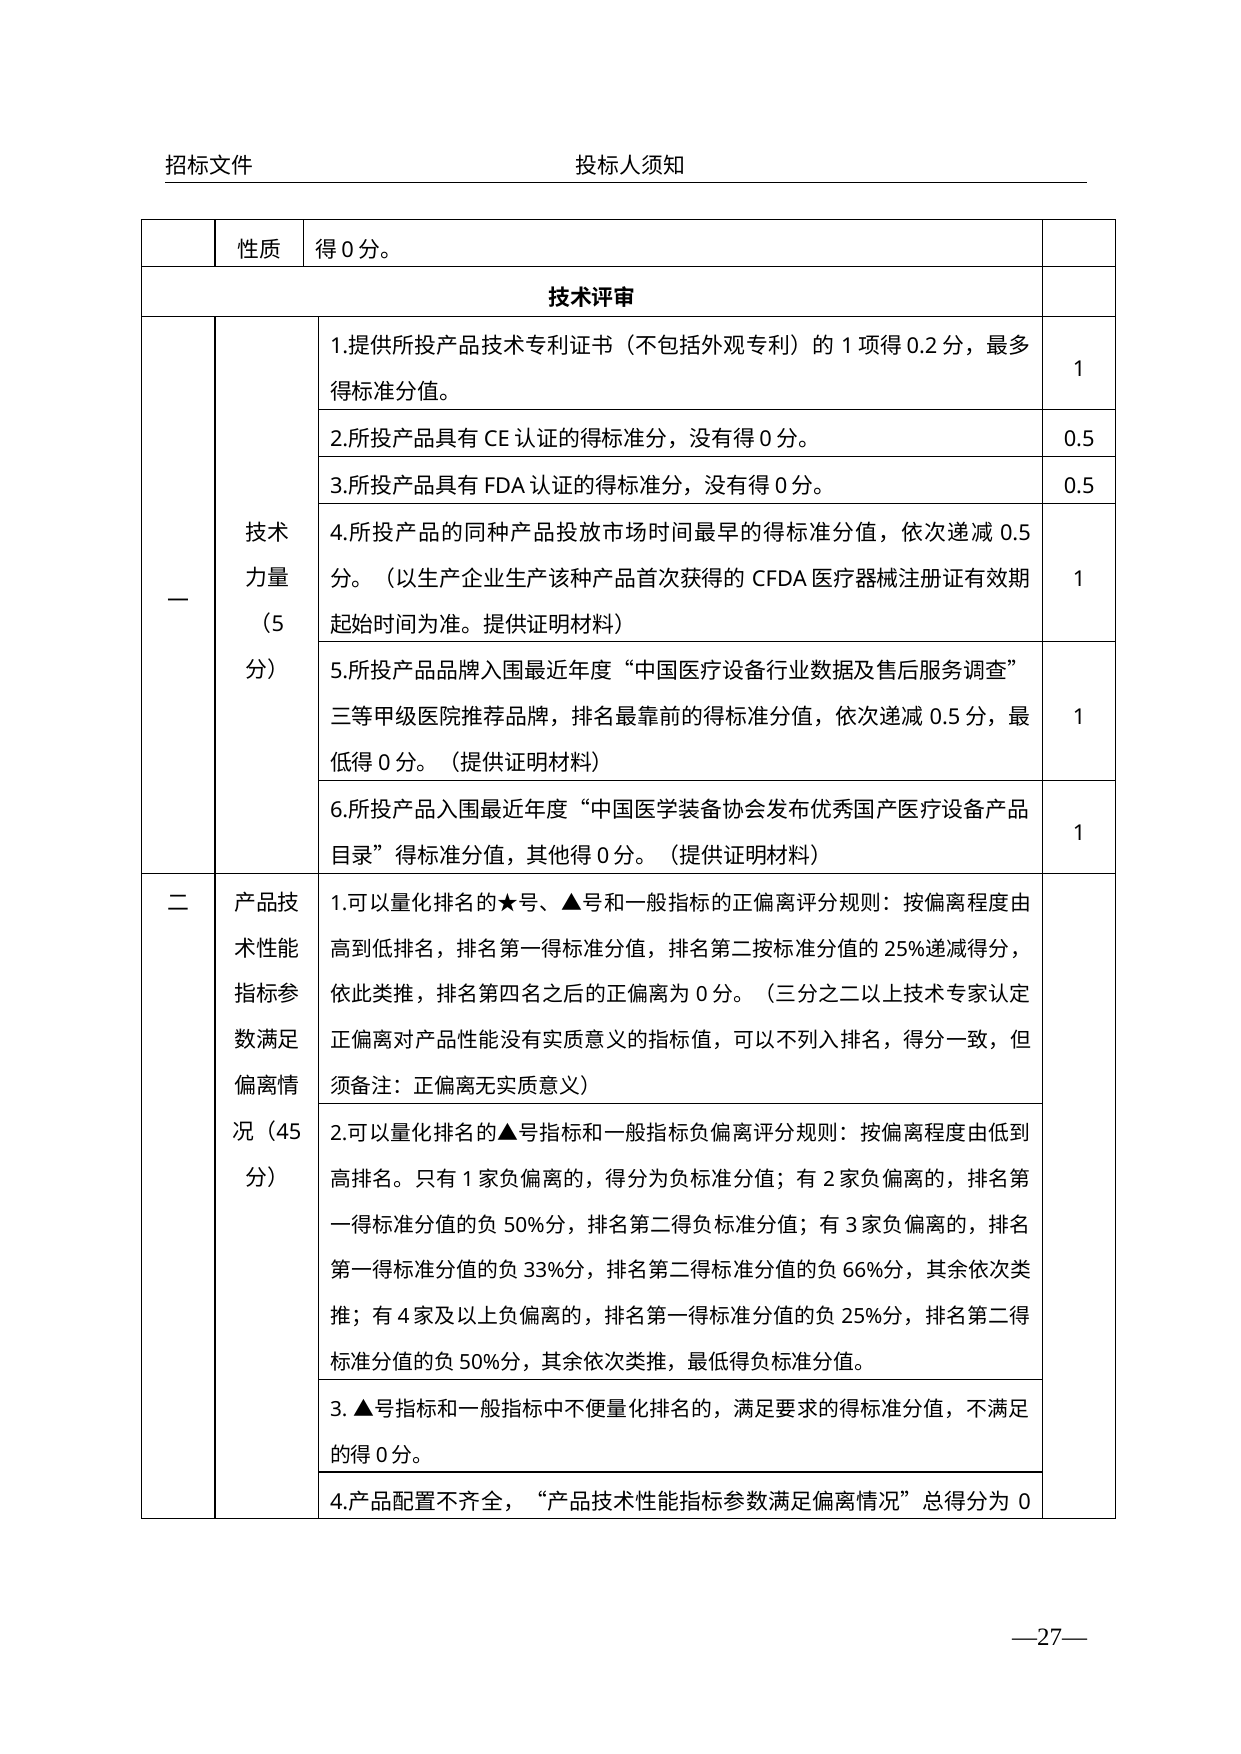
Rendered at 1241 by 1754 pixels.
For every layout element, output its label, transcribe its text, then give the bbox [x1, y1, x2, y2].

table_cell 1 [1043, 317, 1115, 409]
table_cell 5.所投产品品牌入围最近年度“中国医疗设备行业数据及售后服务调查”三等甲级医院推荐品牌，排名最靠前的得标准分值，依次递减0.5分，最低得0分。（提供证明材料） [319, 642, 1042, 780]
table_cell 1 [1043, 642, 1115, 780]
table_cell 一 [142, 317, 214, 872]
table_cell 6.所投产品入围最近年度“中国医学装备协会发布优秀国产医疗设备产品目录”得标准分值，其他得0分。（提供证明材料） [319, 781, 1042, 872]
table_cell 报价方 性质 [216, 220, 303, 266]
table_cell 1 [1043, 504, 1115, 641]
table_cell 六 [142, 220, 214, 266]
table_cell 1.可以量化排名的★号、▲号和一般指标的正偏离评分规则：按偏离程度由高到低排名，排名第一得标准分值，排名第二按标准分值的25%递减得分，依此类推，排名第四名之后的正偏离为0分。（三分之二以上技术专家认定正偏离对产品性能没有实质意义的指标值，可以不列入排名，得分一致，但须备注：正偏离无实质意义） [319, 874, 1042, 1103]
table_cell 技术 力量 （5分） [216, 317, 318, 872]
table_cell 二 [142, 874, 214, 1518]
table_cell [304, 220, 1042, 266]
table_cell 1 [1043, 781, 1115, 872]
table_cell 2.所投产品具有CE认证的得标准分，没有得0分。 [319, 410, 1042, 456]
table_cell 1.提供所投产品技术专利证书（不包括外观专利）的1项得0.2分，最多得标准分值。 [319, 317, 1042, 409]
table_cell 2 [1043, 220, 1115, 266]
table_cell 产品技术性能指标参数满足偏离情况（45分） [216, 874, 318, 1518]
table_cell 0.5 [1043, 410, 1115, 456]
table_cell 0.5 [1043, 457, 1115, 503]
table_cell 3.所投产品具有FDA认证的得标准分，没有得0分。 [319, 457, 1042, 503]
table_cell [1043, 874, 1115, 1518]
table_cell [1043, 267, 1115, 316]
table_cell 3. ▲号指标和一般指标中不便量化排名的，满足要求的得标准分值，不满足的得0分。 [319, 1380, 1042, 1471]
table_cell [319, 1473, 1042, 1518]
table_cell 技术评审 [142, 267, 1042, 316]
table_cell 2.可以量化排名的▲号指标和一般指标负偏离评分规则：按偏离程度由低到高排名。只有1家负偏离的，得分为负标准分值；有2家负偏离的，排名第一得标准分值的负50%分，排名第二得负标准分值；有3家负偏离的，排名第一得标准分值的负33%分，排名第二得标准分值的负66%分，其余依次类推；有4家及以上负偏离的，排名第一得标准分值的负25%分，排名第二得标准分值的负50%分，其余依次类推，最低得负标准分值。 [319, 1104, 1042, 1379]
table_cell 4.所投产品的同种产品投放市场时间最早的得标准分值，依次递减0.5分。（以生产企业生产该种产品首次获得的CFDA医疗器械注册证有效期起始时间为准。提供证明材料） [319, 504, 1042, 641]
